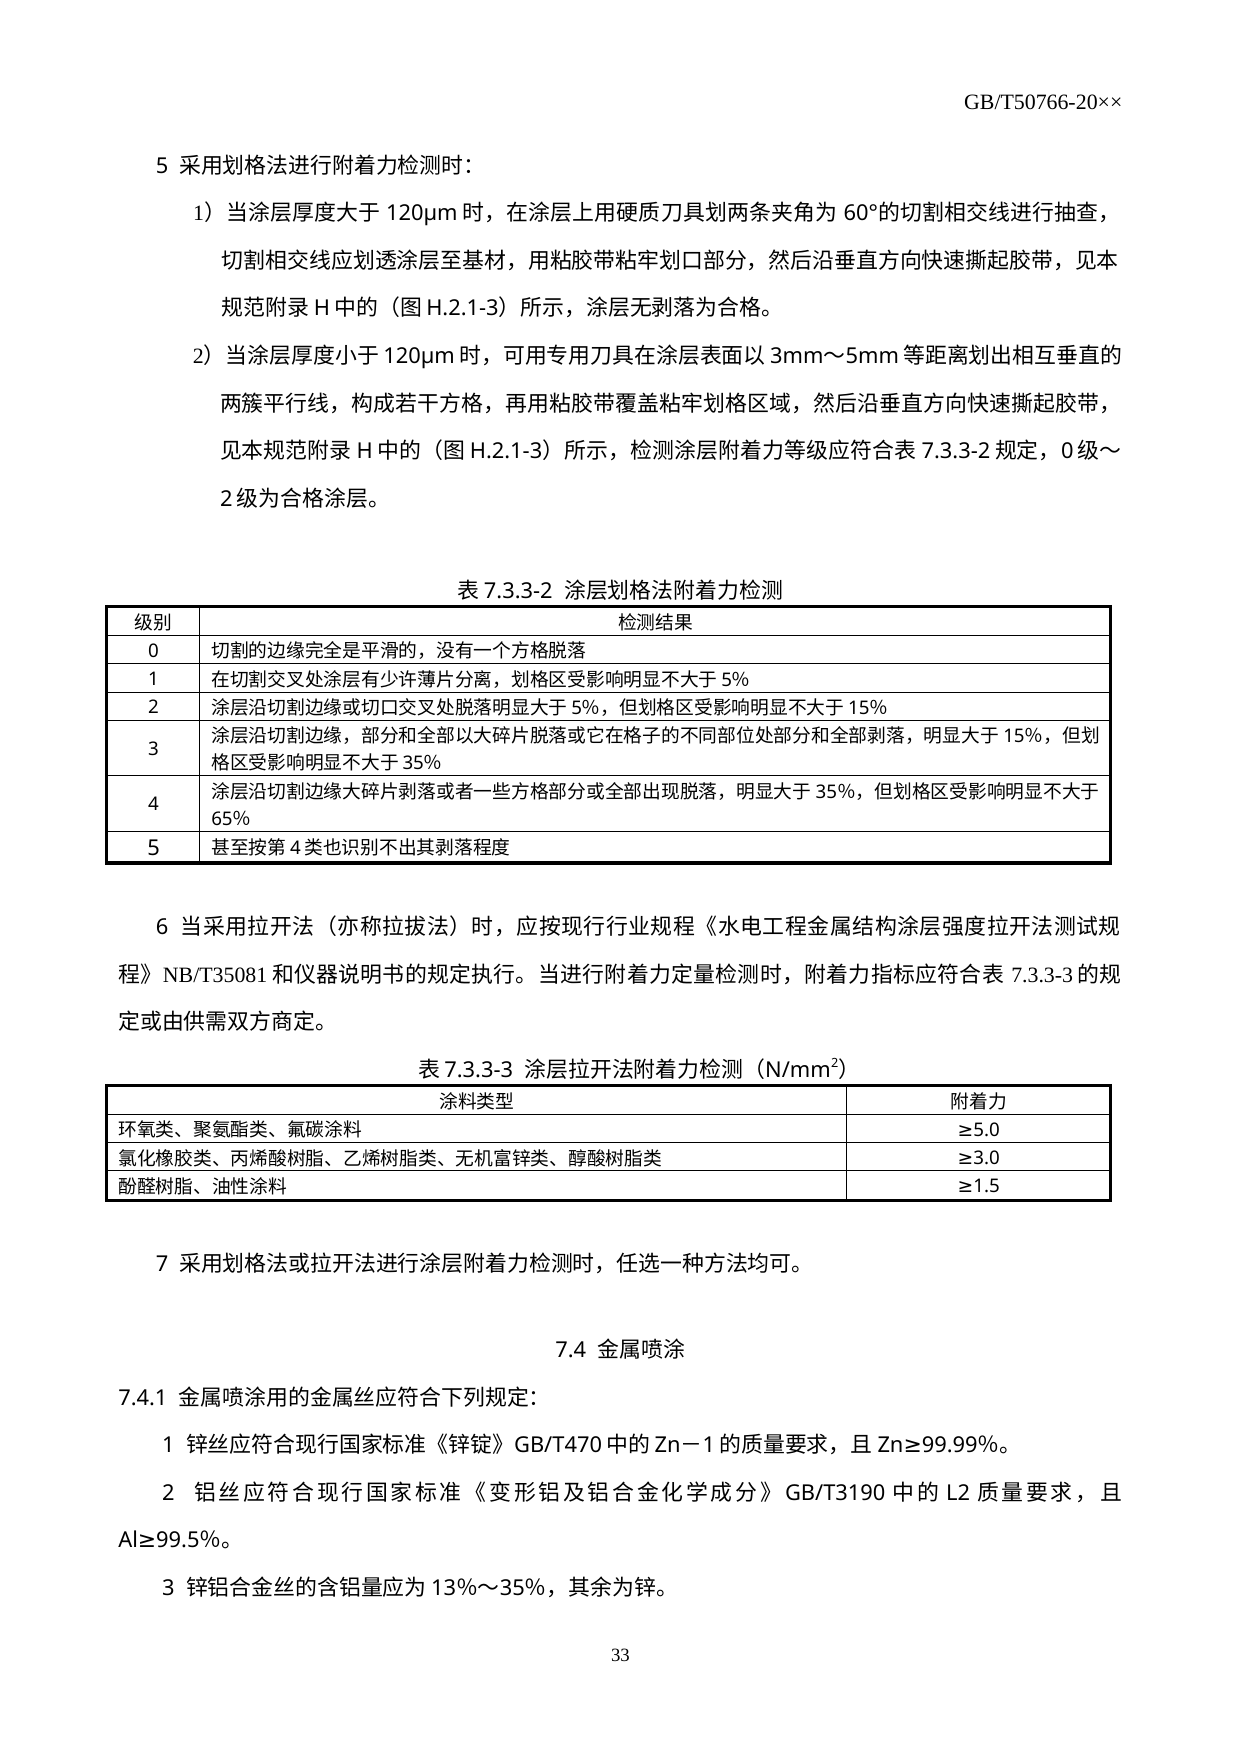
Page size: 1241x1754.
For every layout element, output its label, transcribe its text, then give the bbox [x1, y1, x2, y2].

text 5 采用划格法进行附着力检测时： [118, 148, 1122, 179]
text 2 铝丝应符合现行国家标准《变形铝及铝合金化学成分》GB/T3190中的L2质量要求，且 Al≥99.5％。 [118, 1475, 1122, 1554]
table_cell 2 [108, 693, 199, 720]
text 2）当涂层厚度小于120μm时，可用专用刀具在涂层表面以3mm～5mm等距离划出相互垂直的两簇平行线，构成若干方格，再用粘胶带覆盖粘牢划格区域，然后沿垂直方向快速撕起胶带，见本规范附录H中的（图H.2.1-3）所示，检测涂层附着力等级应符合表7.3.3-2规定，0级～2级为合格涂层。 [193, 338, 1122, 512]
table_cell 3 [108, 721, 199, 775]
table_cell 甚至按第4类也识别不出其剥落程度 [200, 832, 1109, 861]
text 3 锌铝合金丝的含铝量应为13％～35％，其余为锌。 [118, 1570, 1122, 1602]
table_cell ≥5.0 [847, 1115, 1109, 1142]
table_header 检测结果 [200, 608, 1109, 635]
table_cell 氯化橡胶类、丙烯酸树脂、乙烯树脂类、无机富锌类、醇酸树脂类 [108, 1143, 846, 1170]
table_cell 酚醛树脂、油性涂料 [108, 1171, 846, 1199]
table_cell 涂层沿切割边缘大碎片剥落或者一些方格部分或全部出现脱落，明显大于35％，但划格区受影响明显不大于65％ [200, 776, 1109, 831]
table_cell 环氧类、聚氨酯类、氟碳涂料 [108, 1115, 846, 1142]
text 7 采用划格法或拉开法进行涂层附着力检测时，任选一种方法均可。 [118, 1246, 1122, 1278]
table_cell 涂层沿切割边缘，部分和全部以大碎片脱落或它在格子的不同部位处部分和全部剥落，明显大于15％，但划格区受影响明显不大于35％ [200, 721, 1109, 775]
text 表7.3.3-3 涂层拉开法附着力检测（N/mm2） [118, 1052, 1122, 1084]
text 6 当采用拉开法（亦称拉拔法）时，应按现行行业规程《水电工程金属结构涂层强度拉开法测试规程》NB/T35081和仪器说明书的规定执行。当进行附着力定量检测时，附着力指标应符合表7.3.3-3的规定或由供需双方商定。 [118, 909, 1122, 1036]
text 7.4 金属喷涂 [118, 1332, 1122, 1364]
table_cell 5 [108, 832, 199, 861]
table_header 附着力 [847, 1087, 1109, 1114]
text 表7.3.3-2 涂层划格法附着力检测 [118, 573, 1122, 605]
text 1 锌丝应符合现行国家标准《锌锭》GB/T470中的Zn－1的质量要求，且 Zn≥99.99％。 [118, 1427, 1122, 1459]
table_header 级别 [108, 608, 199, 635]
table_header 涂料类型 [108, 1087, 846, 1114]
table_cell 切割的边缘完全是平滑的，没有一个方格脱落 [200, 636, 1109, 663]
table_cell 1 [108, 664, 199, 692]
table_cell ≥3.0 [847, 1143, 1109, 1170]
table_cell ≥1.5 [847, 1171, 1109, 1199]
table_cell 涂层沿切割边缘或切口交叉处脱落明显大于5％，但划格区受影响明显不大于15％ [200, 693, 1109, 720]
text 7.4.1 金属喷涂用的金属丝应符合下列规定： [118, 1379, 1122, 1411]
table_cell 在切割交叉处涂层有少许薄片分离，划格区受影响明显不大于5％ [200, 664, 1109, 692]
table_cell 0 [108, 636, 199, 663]
table_cell 4 [108, 776, 199, 831]
text 1）当涂层厚度大于120μm时，在涂层上用硬质刀具划两条夹角为60°的切割相交线进行抽查，切割相交线应划透涂层至基材，用粘胶带粘牢划口部分，然后沿垂直方向快速撕起胶带，见本规范附录H中的（图H.2.1-3）所示，涂层无剥落为合格。 [193, 195, 1122, 322]
